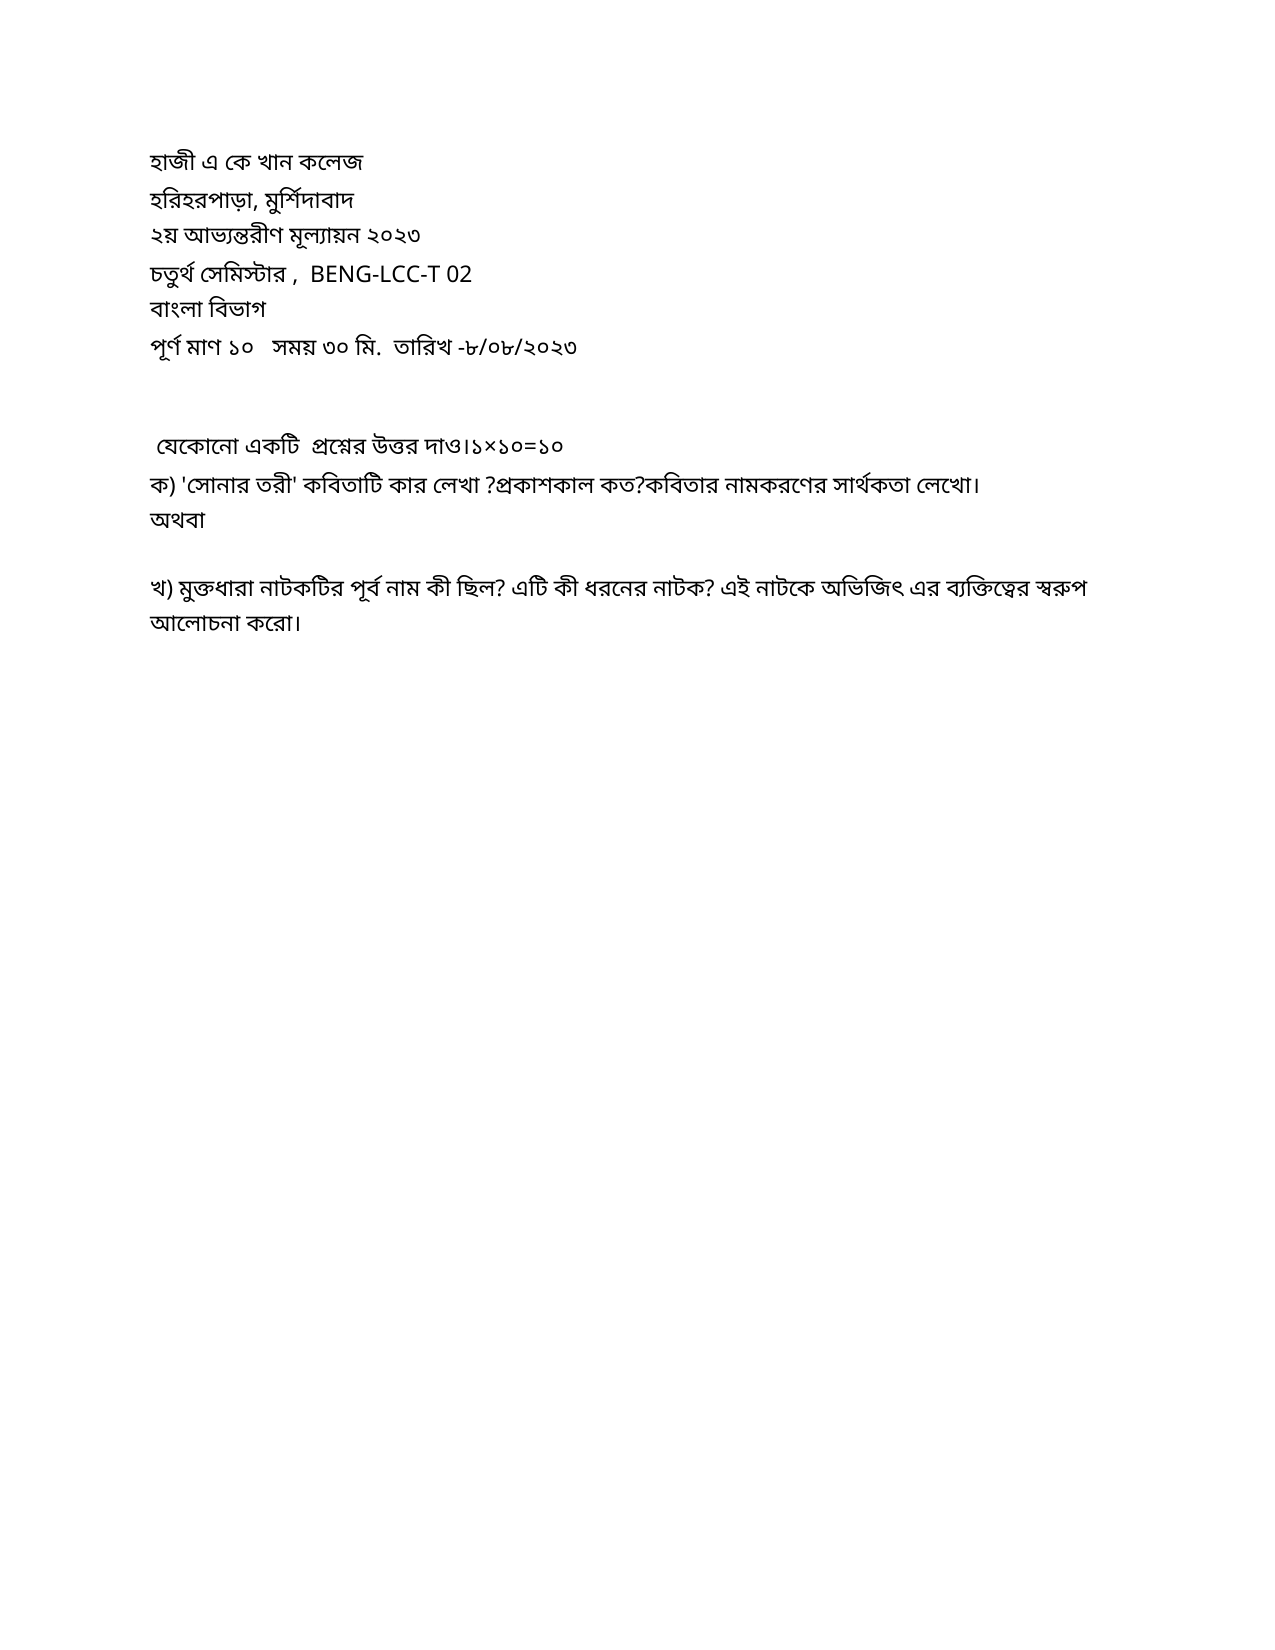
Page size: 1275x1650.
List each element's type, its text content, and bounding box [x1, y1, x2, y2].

text চতুর্থ সেমিস্টার , BENG-LCC-T 02 [150, 258, 1125, 291]
text হাজী এ কে খান কলেজ [150, 150, 1125, 180]
text ২য় আভ্যন্তরীণ মূল্যায়ন ২০২৩ [150, 223, 1125, 253]
text হরিহরপাড়া, মুর্শিদাবাদ [150, 184, 1125, 218]
text যেকোনো একটি প্রশ্নের উত্তর দাও।১×১০=১০ [150, 430, 1125, 464]
text খ) মুক্তধারা নাটকটির পূর্ব নাম কী ছিল? এটি কী ধরনের নাটক? এই নাটকে অভিজিৎ এর ব্যক্তিত্বের স্বরুপ আলোচনা করো। [150, 572, 1125, 641]
text ক) 'সোনার তরী' কবিতাটি কার লেখা ?প্রকাশকাল কত?কবিতার নামকরণের সার্থকতা লেখো। [150, 469, 1125, 503]
text পূর্ণ মাণ ১০ সময় ৩০ মি. তারিখ -৮/০৮/২০২৩ [150, 331, 1125, 365]
text বাংলা বিভাগ [150, 296, 1125, 326]
text অথবা [150, 508, 1125, 538]
